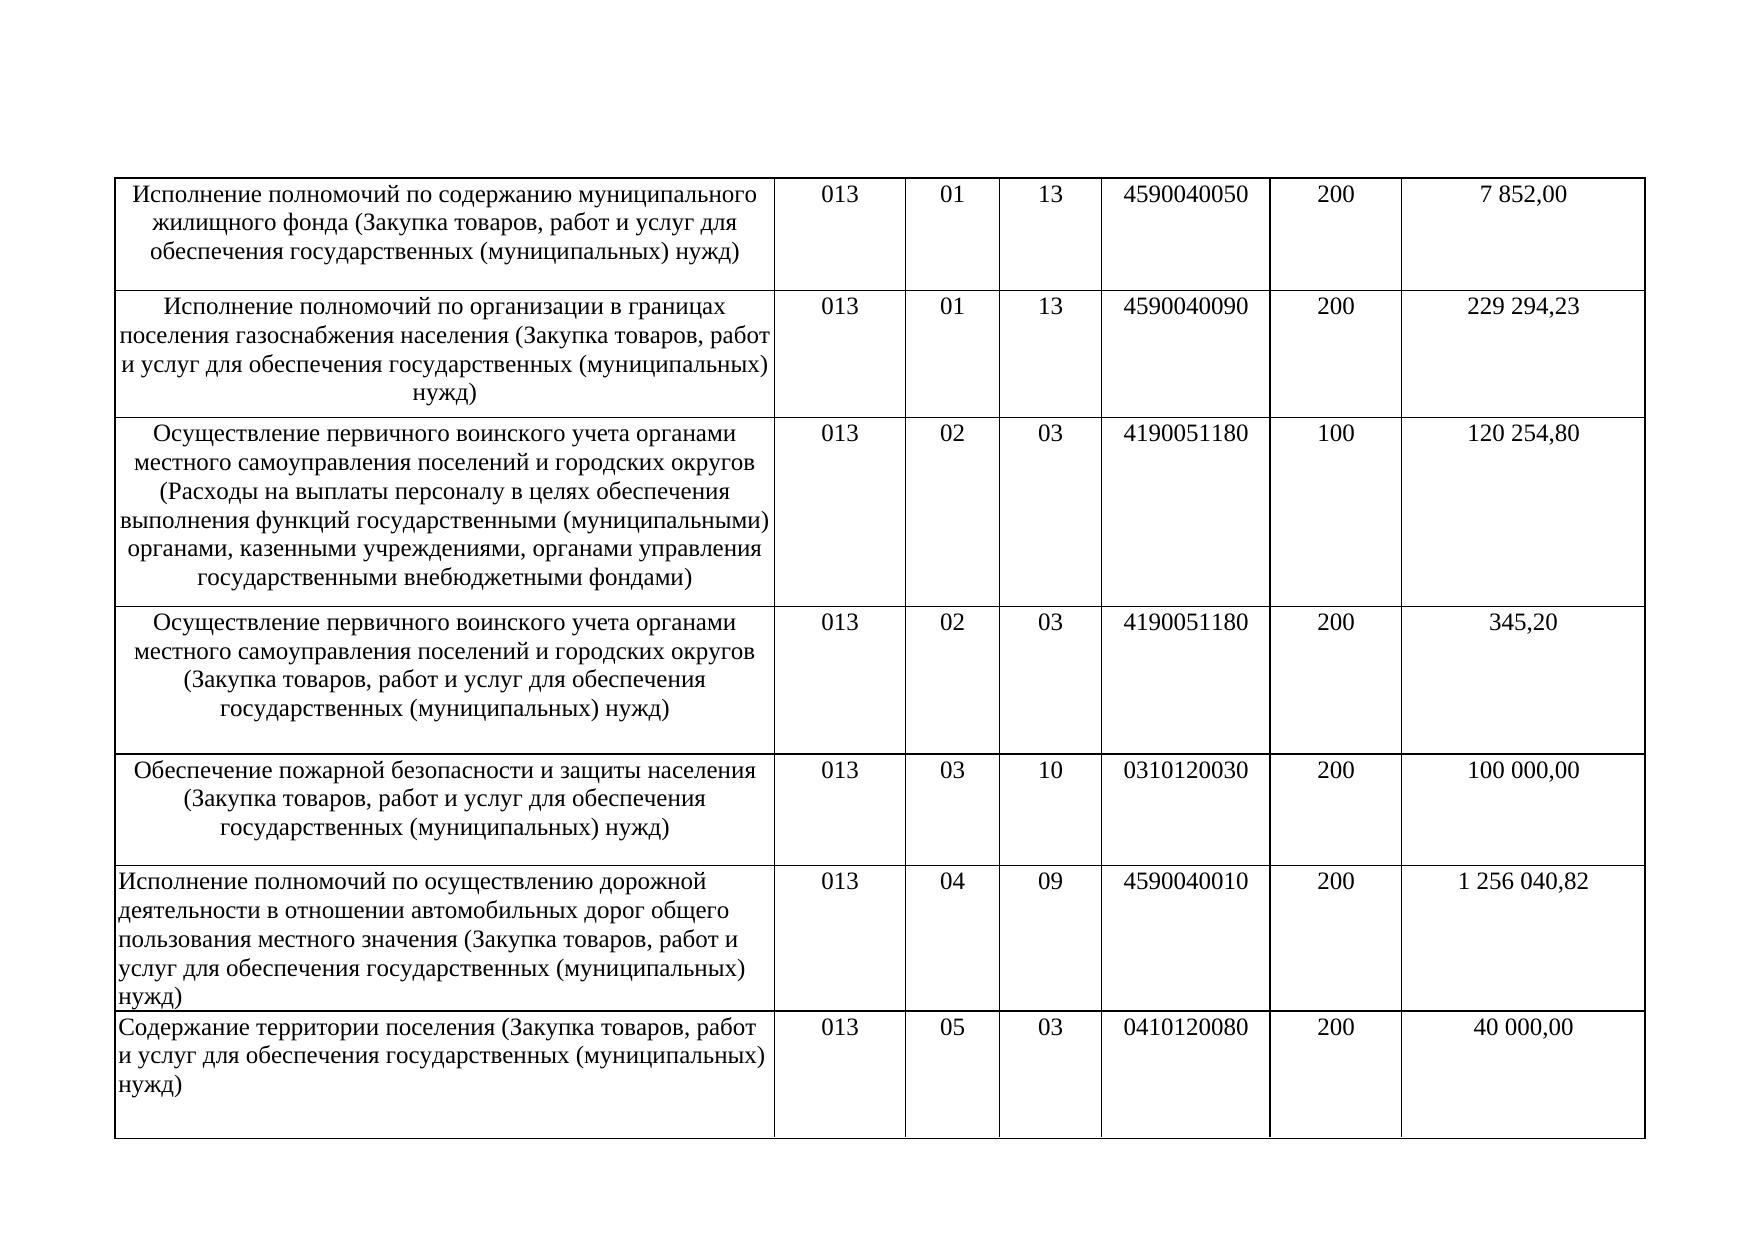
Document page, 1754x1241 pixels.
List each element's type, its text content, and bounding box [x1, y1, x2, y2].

table_cell 01 [906, 179, 999, 289]
table_cell 200 [1271, 291, 1401, 417]
table_cell Содержание территории поселения (Закупка товаров, работ и услуг для обеспечения государственных (муниципальных) нужд) [116, 1012, 774, 1137]
table_cell 013 [775, 1012, 905, 1137]
table_cell 03 [1000, 418, 1101, 606]
table_cell 03 [1000, 1012, 1101, 1137]
table_cell 03 [1000, 607, 1101, 753]
table_cell 345,20 [1402, 607, 1644, 753]
table_cell 05 [906, 1012, 999, 1137]
table_cell 02 [906, 418, 999, 606]
table_cell 01 [906, 291, 999, 417]
table_cell 013 [775, 755, 905, 865]
table_cell Обеспечение пожарной безопасности и защиты населения (Закупка товаров, работ и услуг для обеспечения государственных (муниципальных) нужд) [116, 755, 774, 865]
table_cell 02 [906, 607, 999, 753]
table_cell 4590040010 [1102, 866, 1269, 1010]
table_cell 0410120080 [1102, 1012, 1269, 1137]
table_cell 013 [775, 179, 905, 289]
table_cell 03 [906, 755, 999, 865]
table_cell 13 [1000, 179, 1101, 289]
table_cell 09 [1000, 866, 1101, 1010]
table_cell 013 [775, 866, 905, 1010]
table_cell 4590040090 [1102, 291, 1269, 417]
table_cell 120 254,80 [1402, 418, 1644, 606]
table_cell Осуществление первичного воинского учета органами местного самоуправления поселений и городских округов (Закупка товаров, работ и услуг для обеспечения государственных (муниципальных) нужд) [116, 607, 774, 753]
table_cell 100 000,00 [1402, 755, 1644, 865]
table_cell Осуществление первичного воинского учета органами местного самоуправления поселений и городских округов (Расходы на выплаты персоналу в целях обеспечения выполнения функций государственными (муниципальными) органами, казенными учреждениями, органами управления государственными внебюджетными фондами) [116, 418, 774, 606]
table_cell 13 [1000, 291, 1101, 417]
table_cell 0310120030 [1102, 755, 1269, 865]
table_cell 04 [906, 866, 999, 1010]
table_cell 229 294,23 [1402, 291, 1644, 417]
table_cell 200 [1271, 179, 1401, 289]
table_cell 4190051180 [1102, 418, 1269, 606]
table_cell 1 256 040,82 [1402, 866, 1644, 1010]
table_cell 013 [775, 418, 905, 606]
table_cell Исполнение полномочий по содержанию муниципального жилищного фонда (Закупка товаров, работ и услуг для обеспечения государственных (муниципальных) нужд) [116, 179, 774, 289]
table_cell 100 [1271, 418, 1401, 606]
table_cell Исполнение полномочий по организации в границах поселения газоснабжения населения (Закупка товаров, работ и услуг для обеспечения государственных (муниципальных) нужд) [116, 291, 774, 417]
table_cell 013 [775, 607, 905, 753]
table_cell 200 [1271, 866, 1401, 1010]
table_cell 40 000,00 [1402, 1012, 1644, 1137]
table_cell 4590040050 [1102, 179, 1269, 289]
table_cell 013 [775, 291, 905, 417]
table_cell 4190051180 [1102, 607, 1269, 753]
table_cell 200 [1271, 1012, 1401, 1137]
table_cell 200 [1271, 755, 1401, 865]
table_cell 7 852,00 [1402, 179, 1644, 289]
table_cell 10 [1000, 755, 1101, 865]
table_cell Исполнение полномочий по осуществлению дорожной деятельности в отношении автомобильных дорог общего пользования местного значения (Закупка товаров, работ и услуг для обеспечения государственных (муниципальных) нужд) [116, 866, 774, 1010]
table_cell 200 [1271, 607, 1401, 753]
